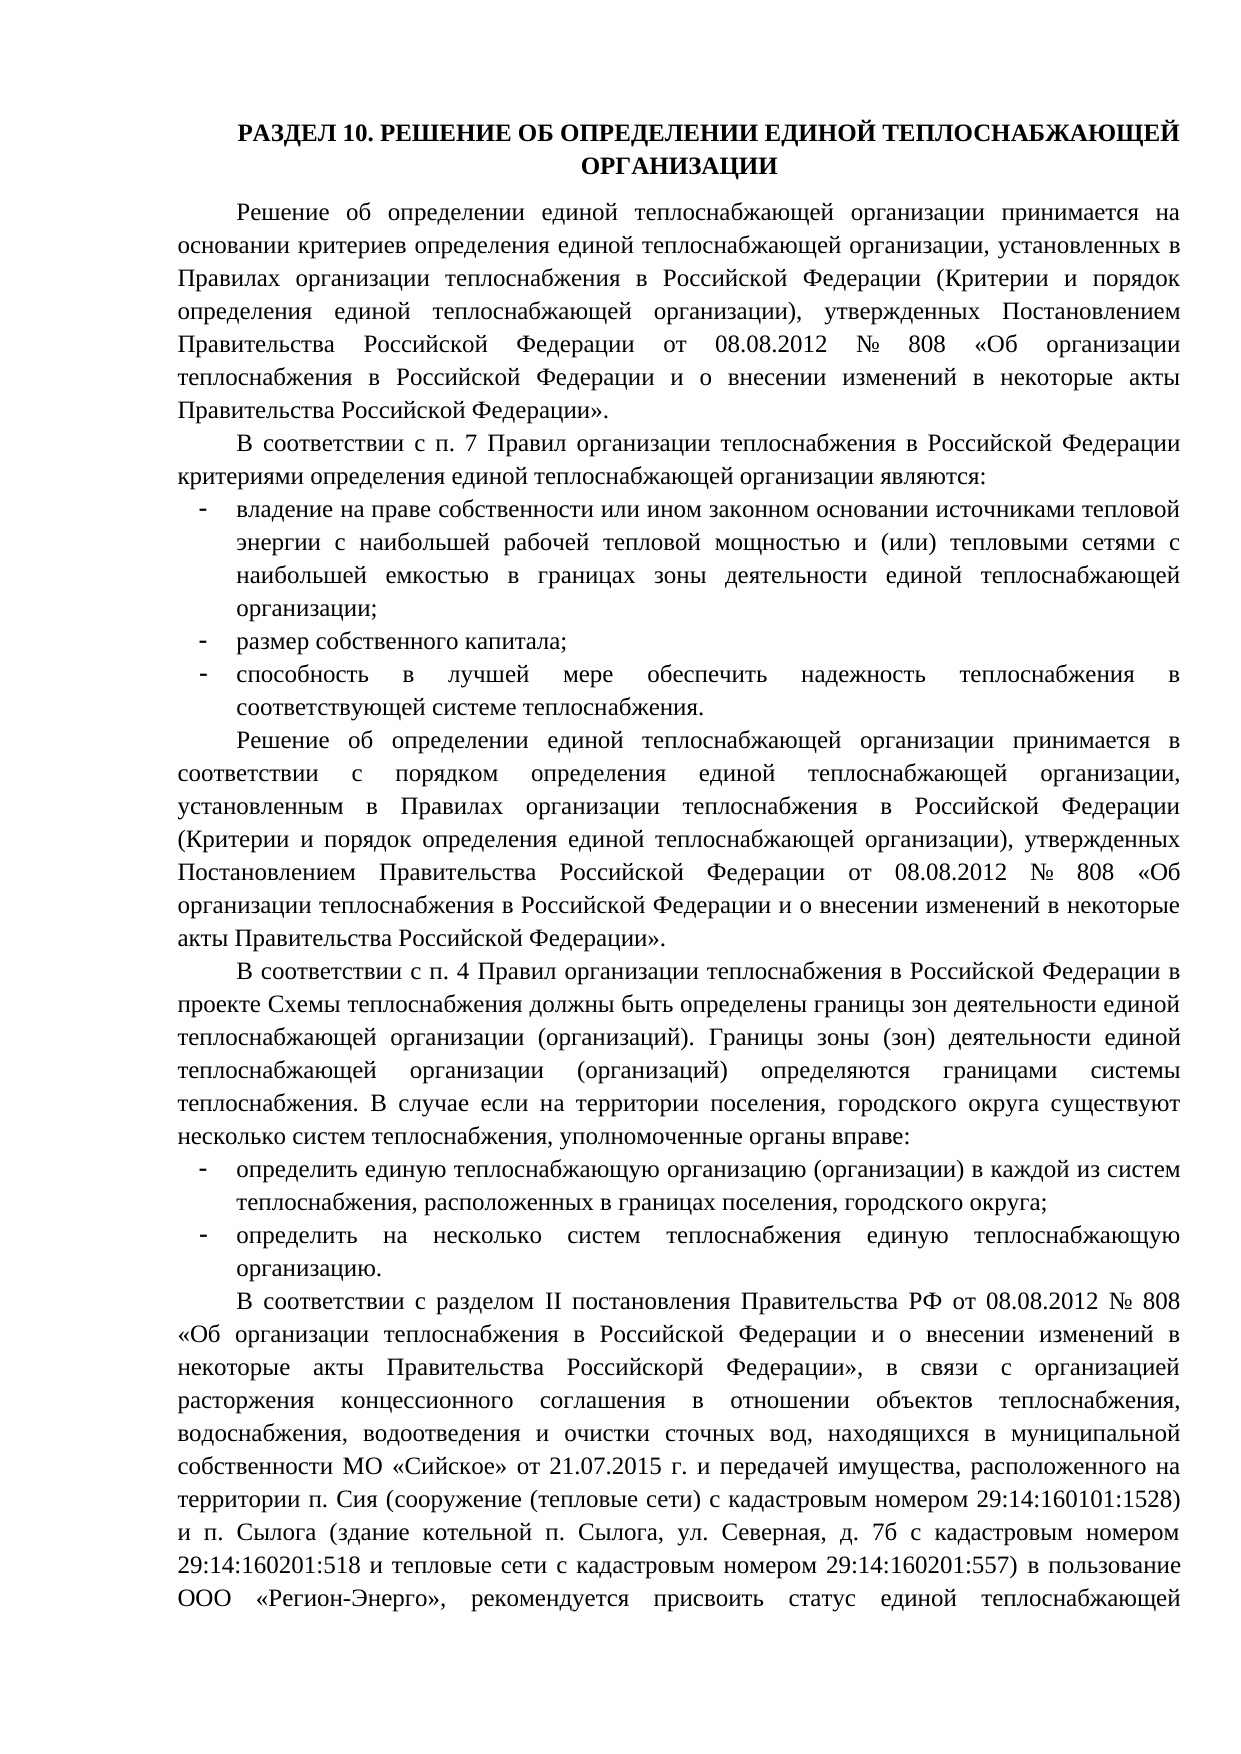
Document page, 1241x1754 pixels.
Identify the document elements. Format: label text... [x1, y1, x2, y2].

text Решение об определении единой теплоснабжающей организации принимается на основании критериев определения единой теплоснабжающей организации, установленных в Правилах организации теплоснабжения в Российской Федерации (Критерии и порядок определения единой теплоснабжающей организации), утвержденных Постановлением Правительства Российской Федерации от 08.08.2012 № 808 «Об организации теплоснабжения в Российской Федерации и о внесении изменений в некоторые акты Правительства Российской Федерации». [177, 197, 1181, 423]
list размер собственного капитала; [199, 626, 1181, 655]
list определить единую теплоснабжающую организацию (организации) в каждой из систем теплоснабжения, расположенных в границах поселения, городского округа; [199, 1154, 1181, 1216]
list владение на праве собственности или ином законном основании источниками тепловой энергии с наибольшей рабочей тепловой мощностью и (или) тепловыми сетями с наибольшей емкостью в границах зоны деятельности единой теплоснабжающей организации; [199, 494, 1181, 622]
list способность в лучшей мере обеспечить надежность теплоснабжения в соответствующей системе теплоснабжения. [199, 659, 1181, 721]
text Решение об определении единой теплоснабжающей организации принимается в соответствии с порядком определения единой теплоснабжающей организации, установленным в Правилах организации теплоснабжения в Российской Федерации (Критерии и порядок определения единой теплоснабжающей организации), утвержденных Постановлением Правительства Российской Федерации от 08.08.2012 № 808 «Об организации теплоснабжения в Российской Федерации и о внесении изменений в некоторые акты Правительства Российской Федерации». [177, 725, 1181, 952]
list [177, 1286, 1181, 1612]
text РАЗДЕЛ 10. РЕШЕНИЕ ОБ ОПРЕДЕЛЕНИИ ЕДИНОЙ ТЕПЛОСНАБЖАЮЩЕЙ ОРГАНИЗАЦИИ [177, 118, 1181, 180]
text В соответствии с п. 7 Правил организации теплоснабжения в Российской Федерации критериями определения единой теплоснабжающей организации являются: [177, 428, 1181, 489]
text В соответствии с п. 4 Правил организации теплоснабжения в Российской Федерации в проекте Схемы теплоснабжения должны быть определены границы зон деятельности единой теплоснабжающей организации (организаций). Границы зоны (зон) деятельности единой теплоснабжающей организации (организаций) определяются границами системы теплоснабжения. В случае если на территории поселения, городского округа существуют несколько систем теплоснабжения, уполномоченные органы вправе: [177, 956, 1181, 1150]
list определить на несколько систем теплоснабжения единую теплоснабжающую организацию. [199, 1220, 1181, 1282]
